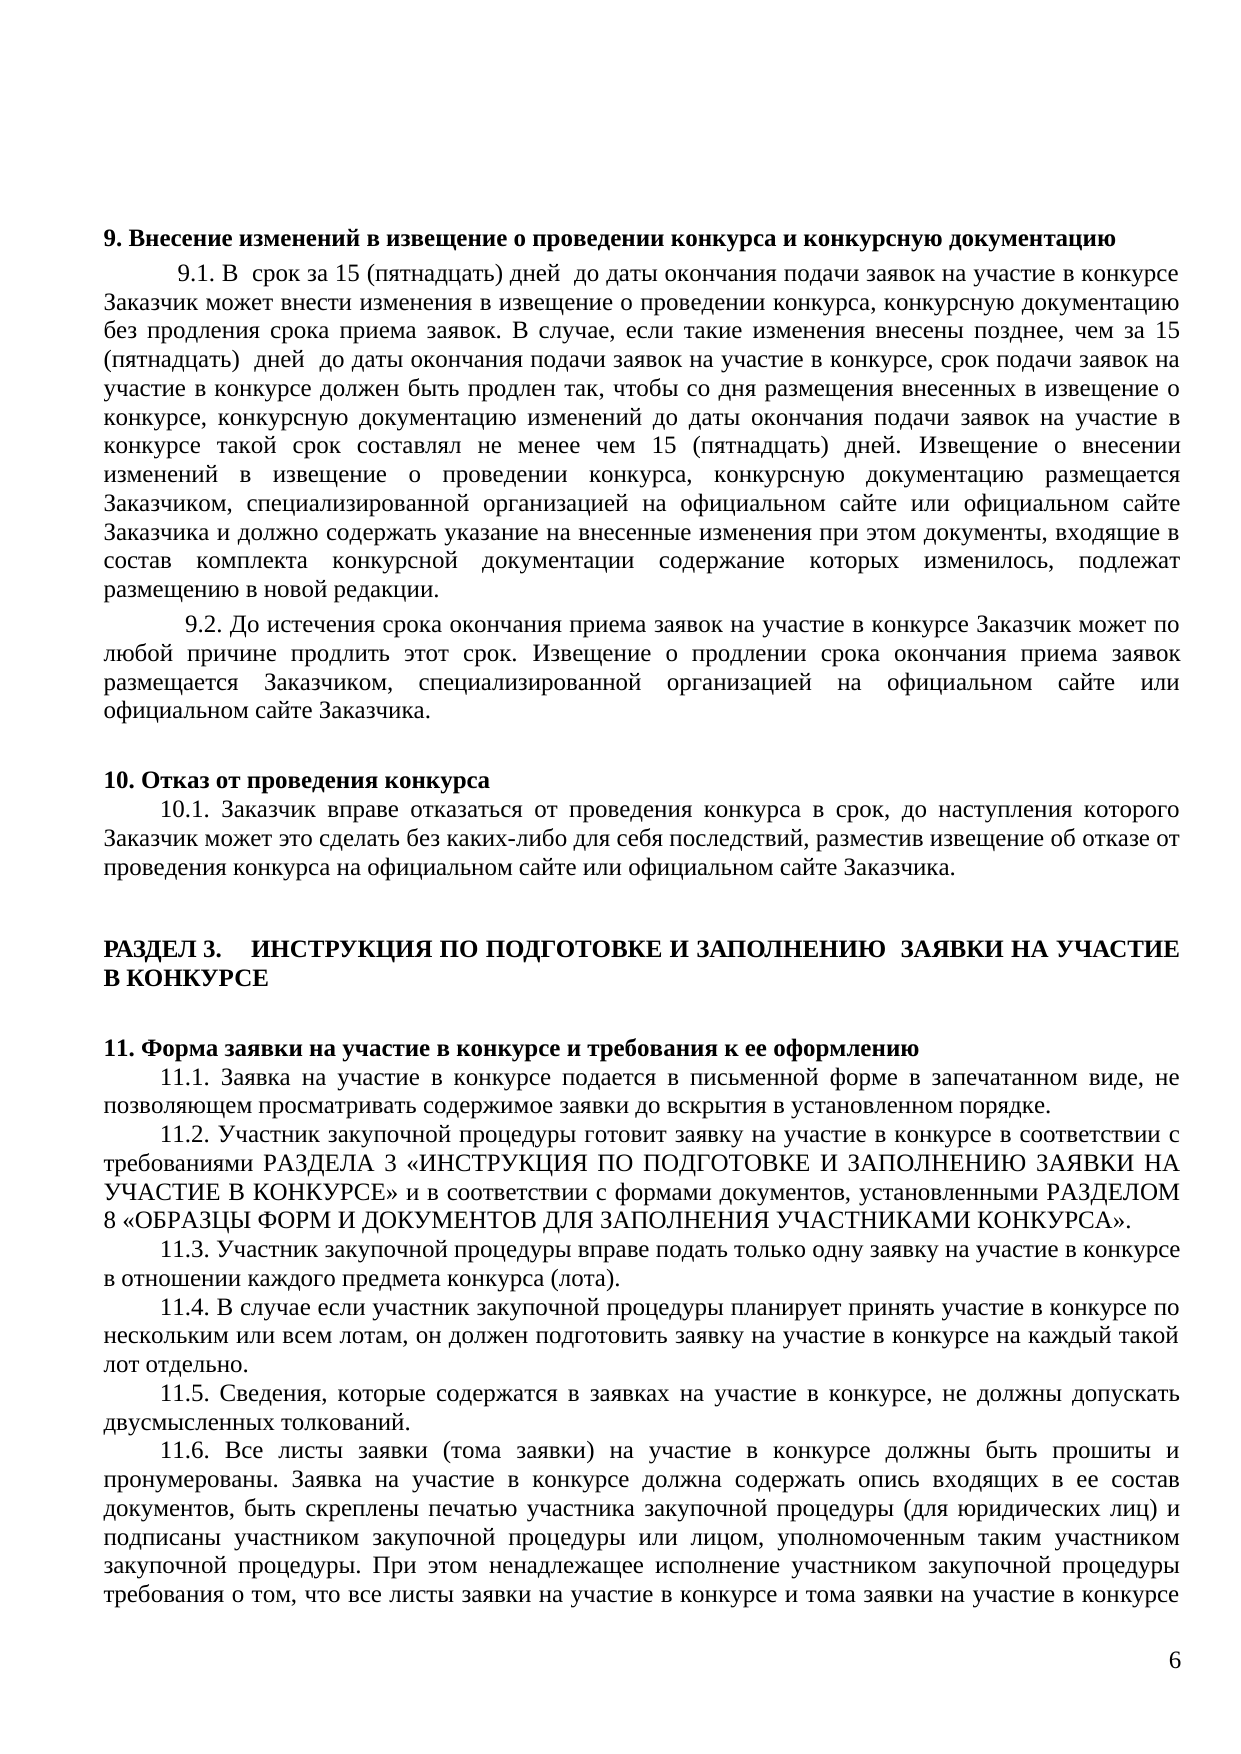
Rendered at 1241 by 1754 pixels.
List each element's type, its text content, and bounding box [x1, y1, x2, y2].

text 10. Отказ от проведения конкурса [103, 766, 1181, 794]
text 10.1. Заказчик вправе отказаться от проведения конкурса в срок, до наступления которого Заказчик может это сделать без каких-либо для себя последствий, разместив извещение об отказе от проведения конкурса на официальном сайте или официальном сайте Заказчика. [103, 794, 1181, 881]
text 9. Внесение изменений в извещение о проведении конкурса и конкурсную документацию [103, 223, 1181, 252]
text 11.1. Заявка на участие в конкурсе подается в письменной форме в запечатанном виде, не позволяющем просматривать содержимое заявки до вскрытия в установленном порядке. [103, 1062, 1181, 1119]
text 11. Форма заявки на участие в конкурсе и требования к ее оформлению [103, 1033, 1181, 1062]
text 11.5. Сведения, которые содержатся в заявках на участие в конкурсе, не должны допускать двусмысленных толкований. [103, 1378, 1181, 1436]
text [103, 1436, 1181, 1608]
text 11.3. Участник закупочной процедуры вправе подать только одну заявку на участие в конкурсе в отношении каждого предмета конкурса (лота). [103, 1234, 1181, 1292]
subtitle РАЗДЕЛ 3. ИНСТРУКЦИЯ ПО ПОДГОТОВКЕ И ЗАПОЛНЕНИЮ ЗАЯВКИ НА УЧАСТИЕ В КОНКУРСЕ [103, 934, 1181, 992]
text 9.2. До истечения срока окончания приема заявок на участие в конкурсе Заказчик может по любой причине продлить этот срок. Извещение о продлении срока окончания приема заявок размещается Заказчиком, специализированной организацией на официальном сайте или официальном сайте Заказчика. [103, 609, 1181, 724]
text 11.4. В случае если участник закупочной процедуры планирует принять участие в конкурсе по нескольким или всем лотам, он должен подготовить заявку на участие в конкурсе на каждый такой лот отдельно. [103, 1292, 1181, 1378]
text 11.2. Участник закупочной процедуры готовит заявку на участие в конкурсе в соответствии с требованиями РАЗДЕЛА 3 «ИНСТРУКЦИЯ ПО ПОДГОТОВКЕ И ЗАПОЛНЕНИЮ ЗАЯВКИ НА УЧАСТИЕ В КОНКУРСЕ» и в соответствии с формами документов, установленными РАЗДЕЛОМ 8 «ОБРАЗЦЫ ФОРМ И ДОКУМЕНТОВ ДЛЯ ЗАПОЛНЕНИЯ УЧАСТНИКАМИ КОНКУРСА». [103, 1119, 1181, 1234]
text 9.1. В срок за 15 (пятнадцать) дней до даты окончания подачи заявок на участие в конкурсе Заказчик может внести изменения в извещение о проведении конкурса, конкурсную документацию без продления срока приема заявок. В случае, если такие изменения внесены позднее, чем за 15 (пятнадцать) дней до даты окончания подачи заявок на участие в конкурсе, срок подачи заявок на участие в конкурсе должен быть продлен так, чтобы со дня размещения внесенных в извещение о конкурсе, конкурсную документацию изменений до даты окончания подачи заявок на участие в конкурсе такой срок составлял не менее чем 15 (пятнадцать) дней. Извещение о внесении изменений в извещение о проведении конкурса, конкурсную документацию размещается Заказчиком, специализированной организацией на официальном сайте или официальном сайте Заказчика и должно содержать указание на внесенные изменения при этом документы, входящие в состав комплекта конкурсной документации содержание которых изменилось, подлежат размещению в новой редакции. [103, 258, 1181, 603]
